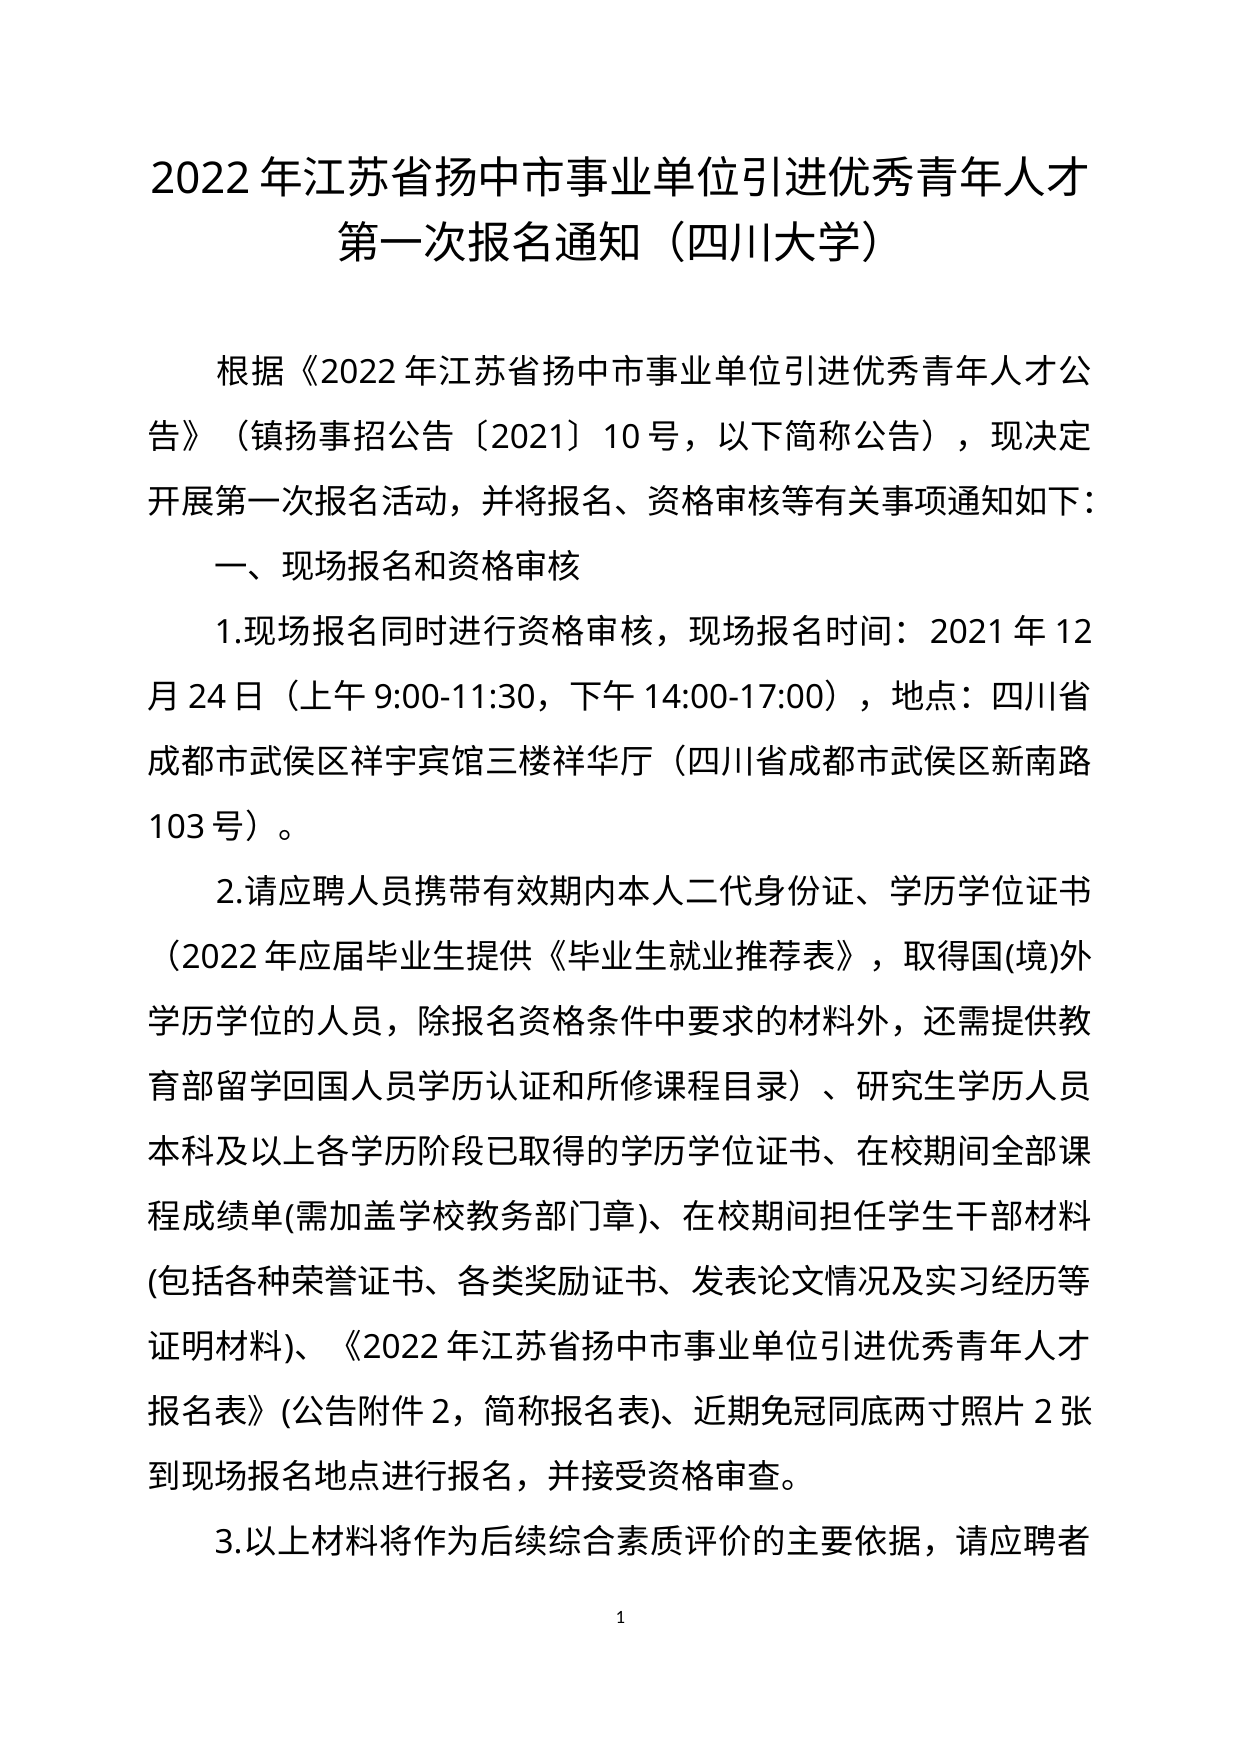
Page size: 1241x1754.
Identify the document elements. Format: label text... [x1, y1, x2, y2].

text 2.请应聘人员携带有效期内本人二代身份证、学历学位证书（2022年应届毕业生提供《毕业生就业推荐表》，取得国(境)外学历学位的人员，除报名资格条件中要求的材料外，还需提供教育部留学回国人员学历认证和所修课程目录）、研究生学历人员本科及以上各学历阶段已取得的学历学位证书、在校期间全部课程成绩单(需加盖学校教务部门章)、在校期间担任学生干部材料(包括各种荣誉证书、各类奖励证书、发表论文情况及实习经历等证明材料)、《2022年江苏省扬中市事业单位引进优秀青年人才报名表》(公告附件2，简称报名表)、近期免冠同底两寸照片2张到现场报名地点进行报名，并接受资格审查。 [148, 857, 1092, 1507]
text 一、现场报名和资格审核 [148, 532, 1092, 597]
text 1.现场报名同时进行资格审核，现场报名时间：2021年12月24日（上午9:00-11:30，下午14:00-17:00），地点：四川省成都市武侯区祥宇宾馆三楼祥华厅（四川省成都市武侯区新南路103号）。 [148, 597, 1092, 857]
text 根据《2022年江苏省扬中市事业单位引进优秀青年人才公告》（镇扬事招公告〔2021〕10号，以下简称公告），现决定开展第一次报名活动，并将报名、资格审核等有关事项通知如下： [148, 337, 1092, 532]
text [148, 1507, 1092, 1572]
text 第一次报名通知（四川大学） [148, 207, 1092, 272]
text 2022年江苏省扬中市事业单位引进优秀青年人才 [148, 142, 1092, 207]
